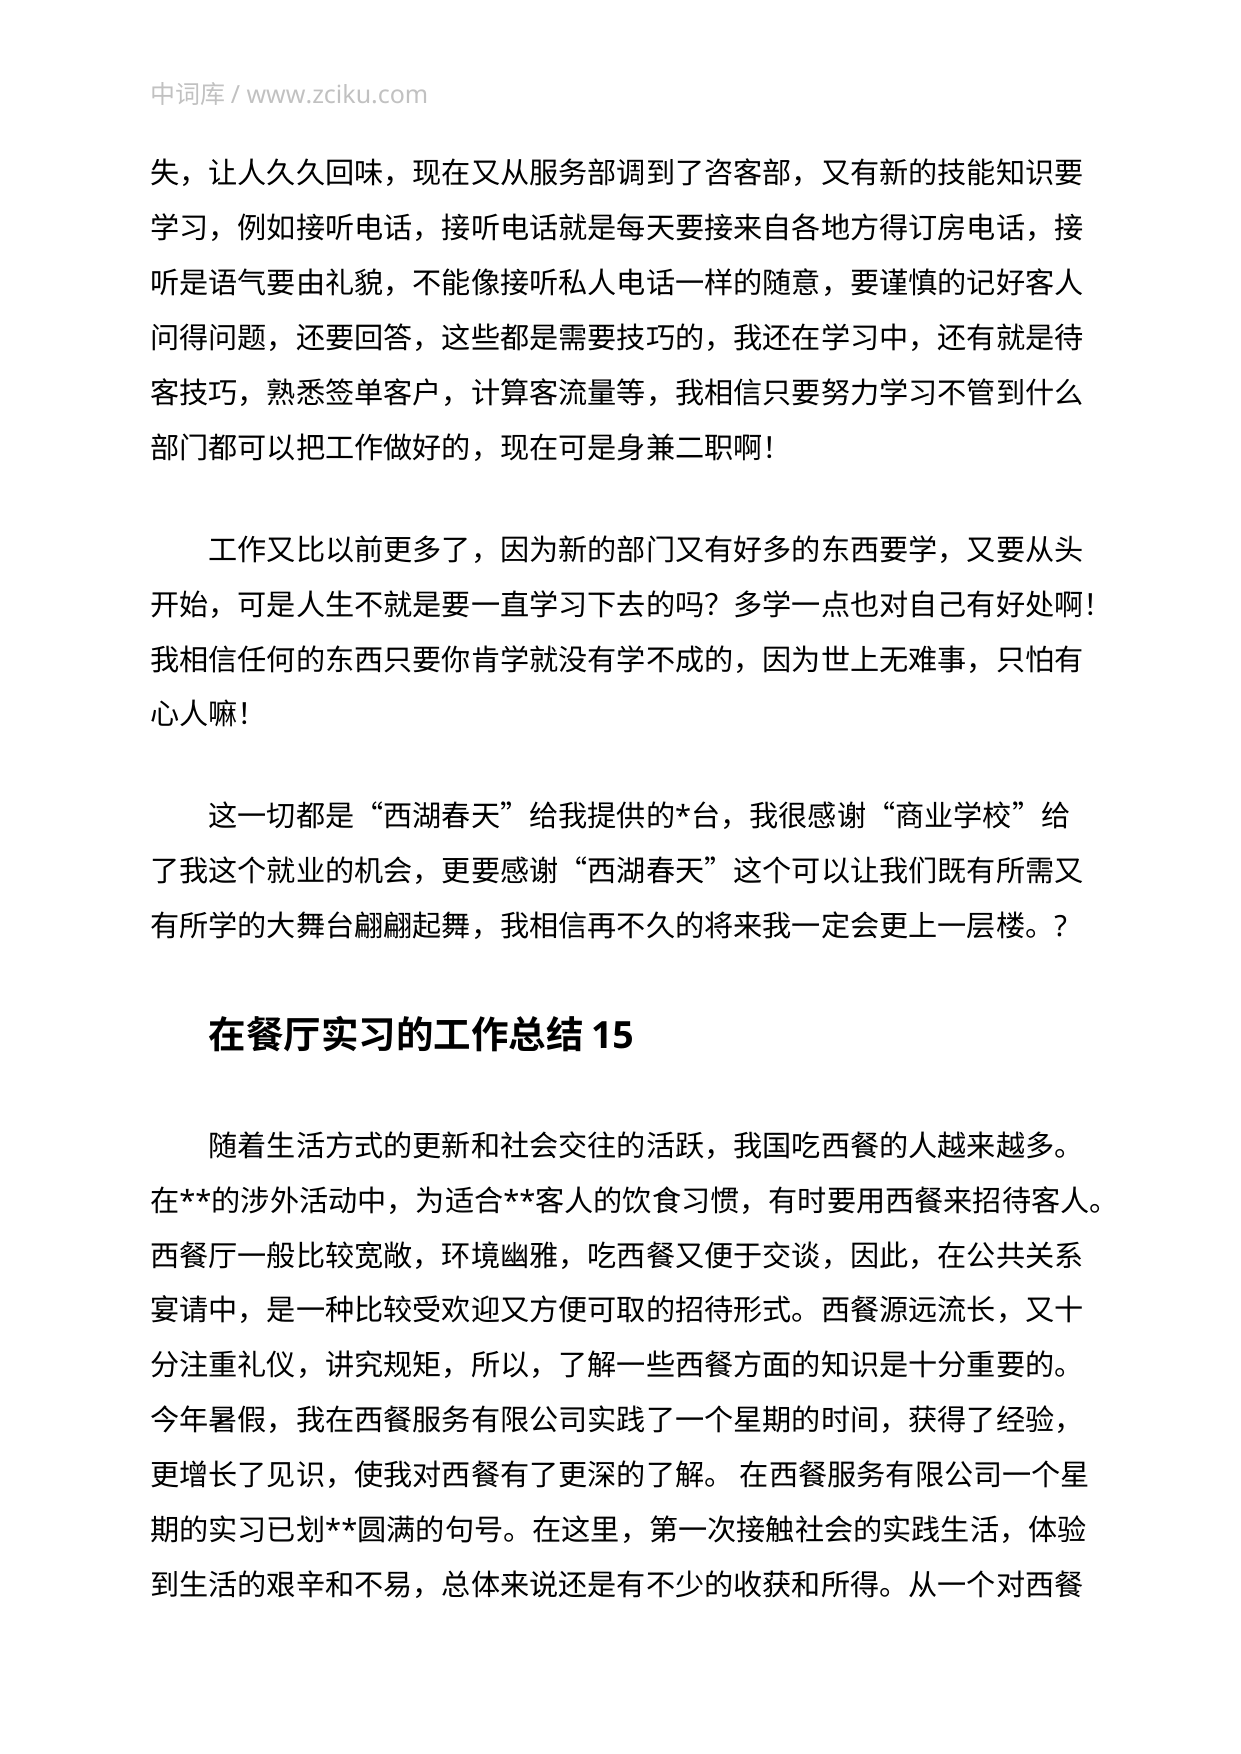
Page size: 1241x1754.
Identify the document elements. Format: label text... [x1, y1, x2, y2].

text 这一切都是“西湖春天”给我提供的*台，我很感谢“商业学校”给了我这个就业的机会，更要感谢“西湖春天”这个可以让我们既有所需又有所学的大舞台翩翩起舞，我相信再不久的将来我一定会更上一层楼。? [150, 793, 1090, 945]
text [150, 1122, 1090, 1604]
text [150, 150, 1090, 467]
text 在餐厅实习的工作总结15 [150, 1004, 1090, 1059]
text 工作又比以前更多了，因为新的部门又有好多的东西要学，又要从头开始，可是人生不就是要一直学习下去的吗？多学一点也对自己有好处啊！我相信任何的东西只要你肯学就没有学不成的，因为世上无难事，只怕有心人嘛！ [150, 526, 1090, 733]
